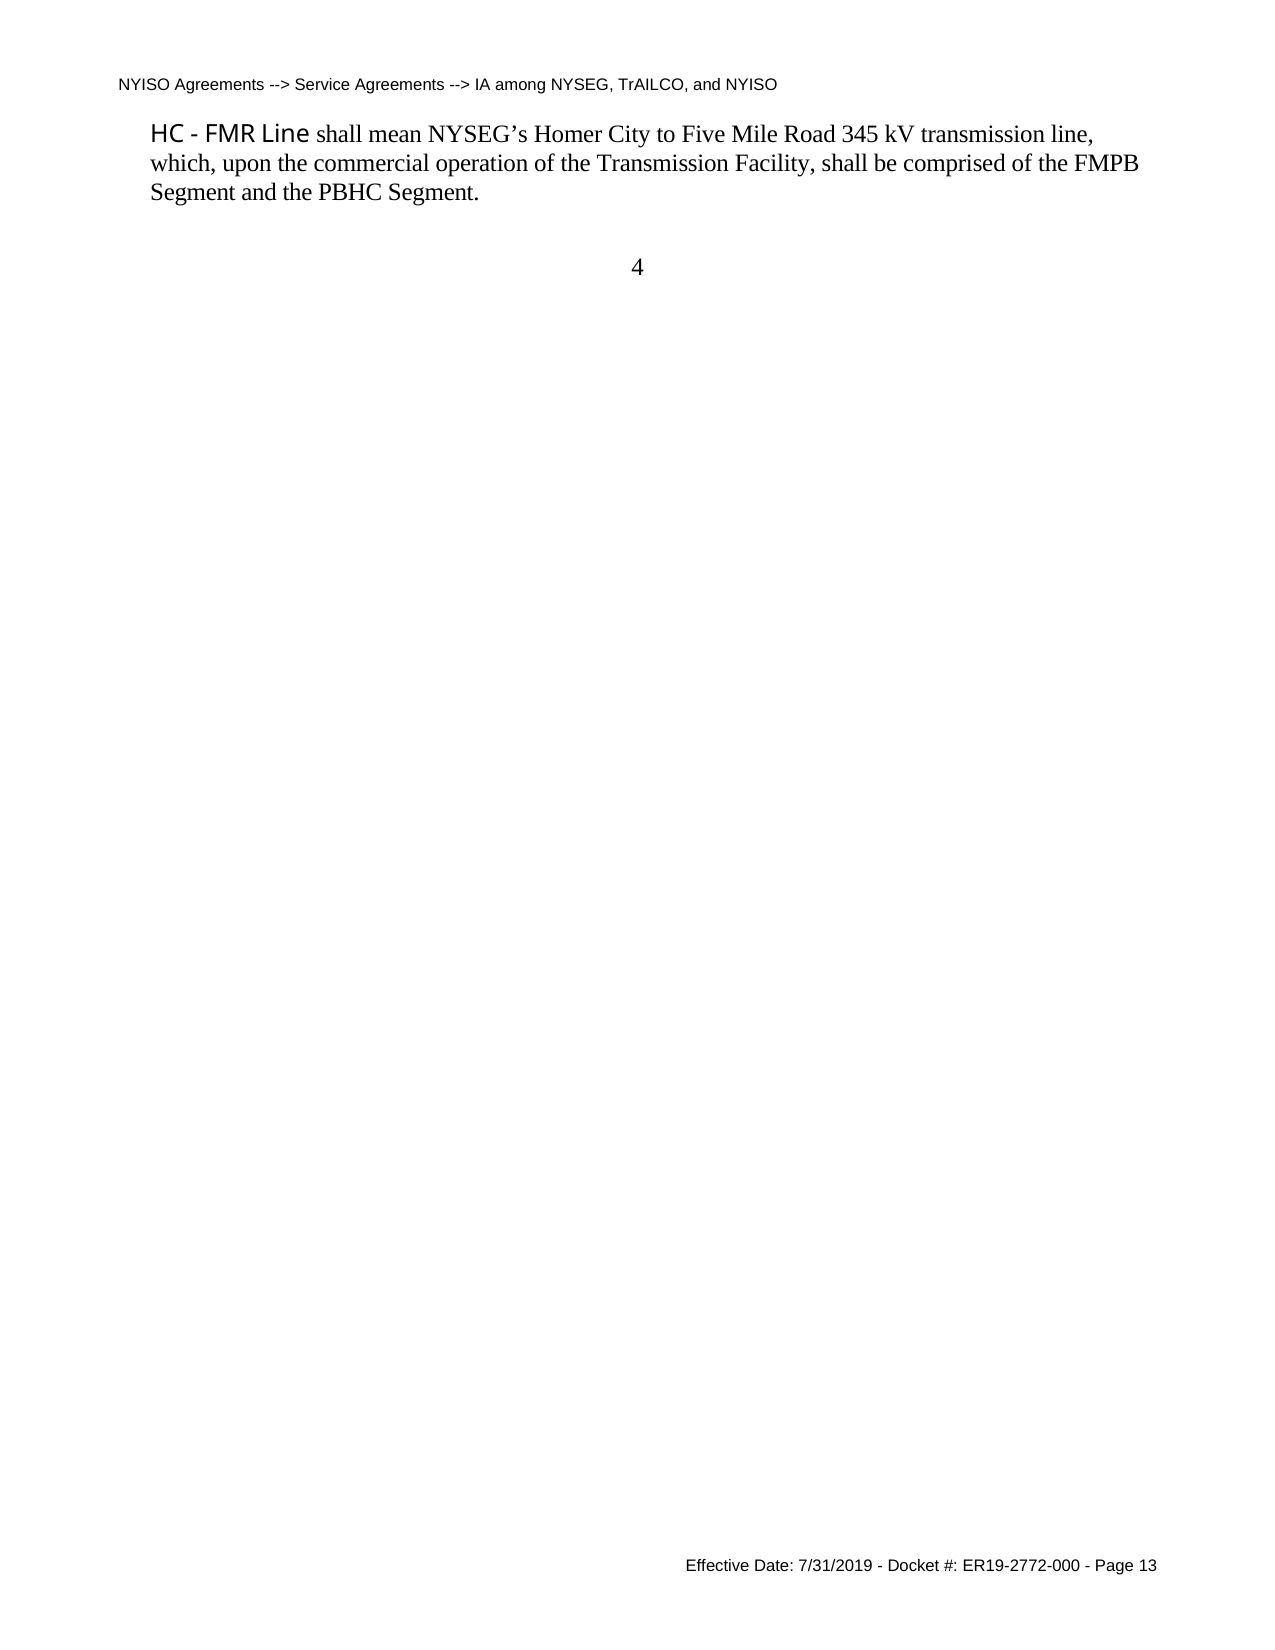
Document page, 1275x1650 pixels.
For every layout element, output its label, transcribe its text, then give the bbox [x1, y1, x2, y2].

text HC - FMR Line shall mean NYSEG’s Homer City to Five Mile Road 345 kV transmission line, which, upon the commercial operation of the Transmission Facility, shall be comprised of the FMPB Segment and the PBHC Segment. [150, 119, 1143, 207]
text 4 [631, 253, 1275, 282]
